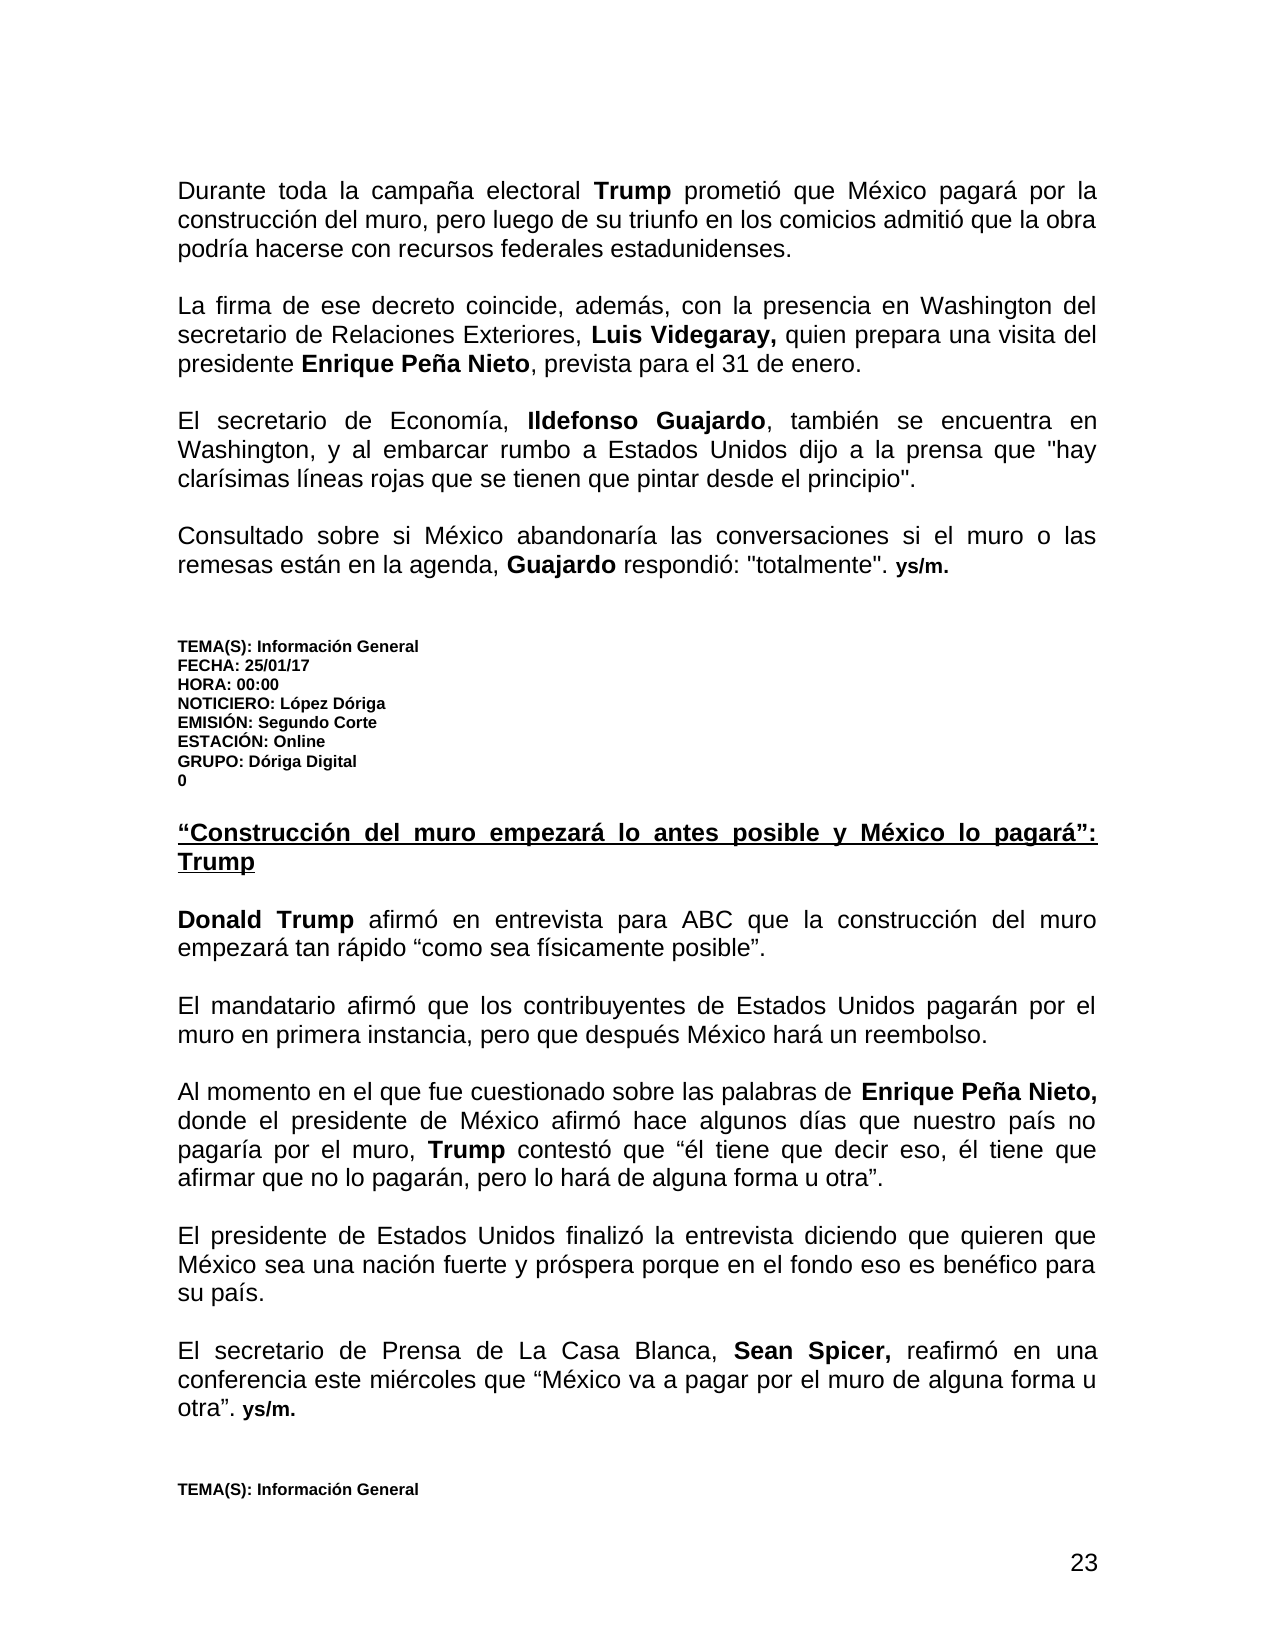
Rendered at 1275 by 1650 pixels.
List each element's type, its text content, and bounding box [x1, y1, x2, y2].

text Consultado sobre si México abandonaría las conversaciones si el muro o las remesas están en la agenda, Guajardo respondió: "totalmente". ys/m. [177, 521, 1098, 579]
text El presidente de Estados Unidos finalizó la entrevista diciendo que quieren que México sea una nación fuerte y próspera porque en el fondo eso es benéfico para su país. [177, 1221, 1098, 1307]
text La firma de ese decreto coincide, además, con la presencia en Washington del secretario de Relaciones Exteriores, Luis Videgaray, quien prepara una visita del presidente Enrique Peña Nieto, prevista para el 31 de enero. [177, 291, 1098, 378]
text “Construcción del muro empezará lo antes posible y México lo pagará”: Trump [177, 818, 1098, 843]
text El secretario de Economía, Ildefonso Guajardo, también se encuentra en Washington, y al embarcar rumbo a Estados Unidos dijo a la prensa que "hay clarísimas líneas rojas que se tienen que pintar desde el principio". [177, 406, 1098, 493]
text Donald Trump afirmó en entrevista para ABC que la construcción del muro empezará tan rápido “como sea físicamente posible”. [177, 905, 1098, 962]
text TEMA(S): Información General [177, 1480, 1098, 1499]
text ESTACIÓN: Online [177, 732, 1098, 751]
text EMISIÓN: Segundo Corte [177, 713, 1098, 732]
text “Construcción del muro empezará lo antes posible y México lo pagará”: Trump [177, 844, 1098, 876]
text GRUPO: Dóriga Digital [177, 751, 1098, 771]
text Durante toda la campaña electoral Trump prometió que México pagará por la construcción del muro, pero luego de su triunfo en los comicios admitió que la obra podría hacerse con recursos federales estadunidenses. [177, 176, 1098, 263]
text FECHA: 25/01/17 [177, 656, 1098, 675]
text TEMA(S): Información General [177, 636, 1098, 656]
text Al momento en el que fue cuestionado sobre las palabras de Enrique Peña Nieto, donde el presidente de México afirmó hace algunos días que nuestro país no pagaría por el muro, Trump contestó que “él tiene que decir eso, él tiene que afirmar que no lo pagarán, pero lo hará de alguna forma u otra”. [177, 1077, 1098, 1192]
text 0 [177, 771, 1098, 790]
text HORA: 00:00 [177, 675, 1098, 694]
text El secretario de Prensa de La Casa Blanca, Sean Spicer, reafirmó en una conferencia este miércoles que “México va a pagar por el muro de alguna forma u otra”. ys/m. [177, 1336, 1098, 1422]
text El mandatario afirmó que los contribuyentes de Estados Unidos pagarán por el muro en primera instancia, pero que después México hará un reembolso. [177, 991, 1098, 1048]
text NOTICIERO: López Dóriga [177, 694, 1098, 713]
